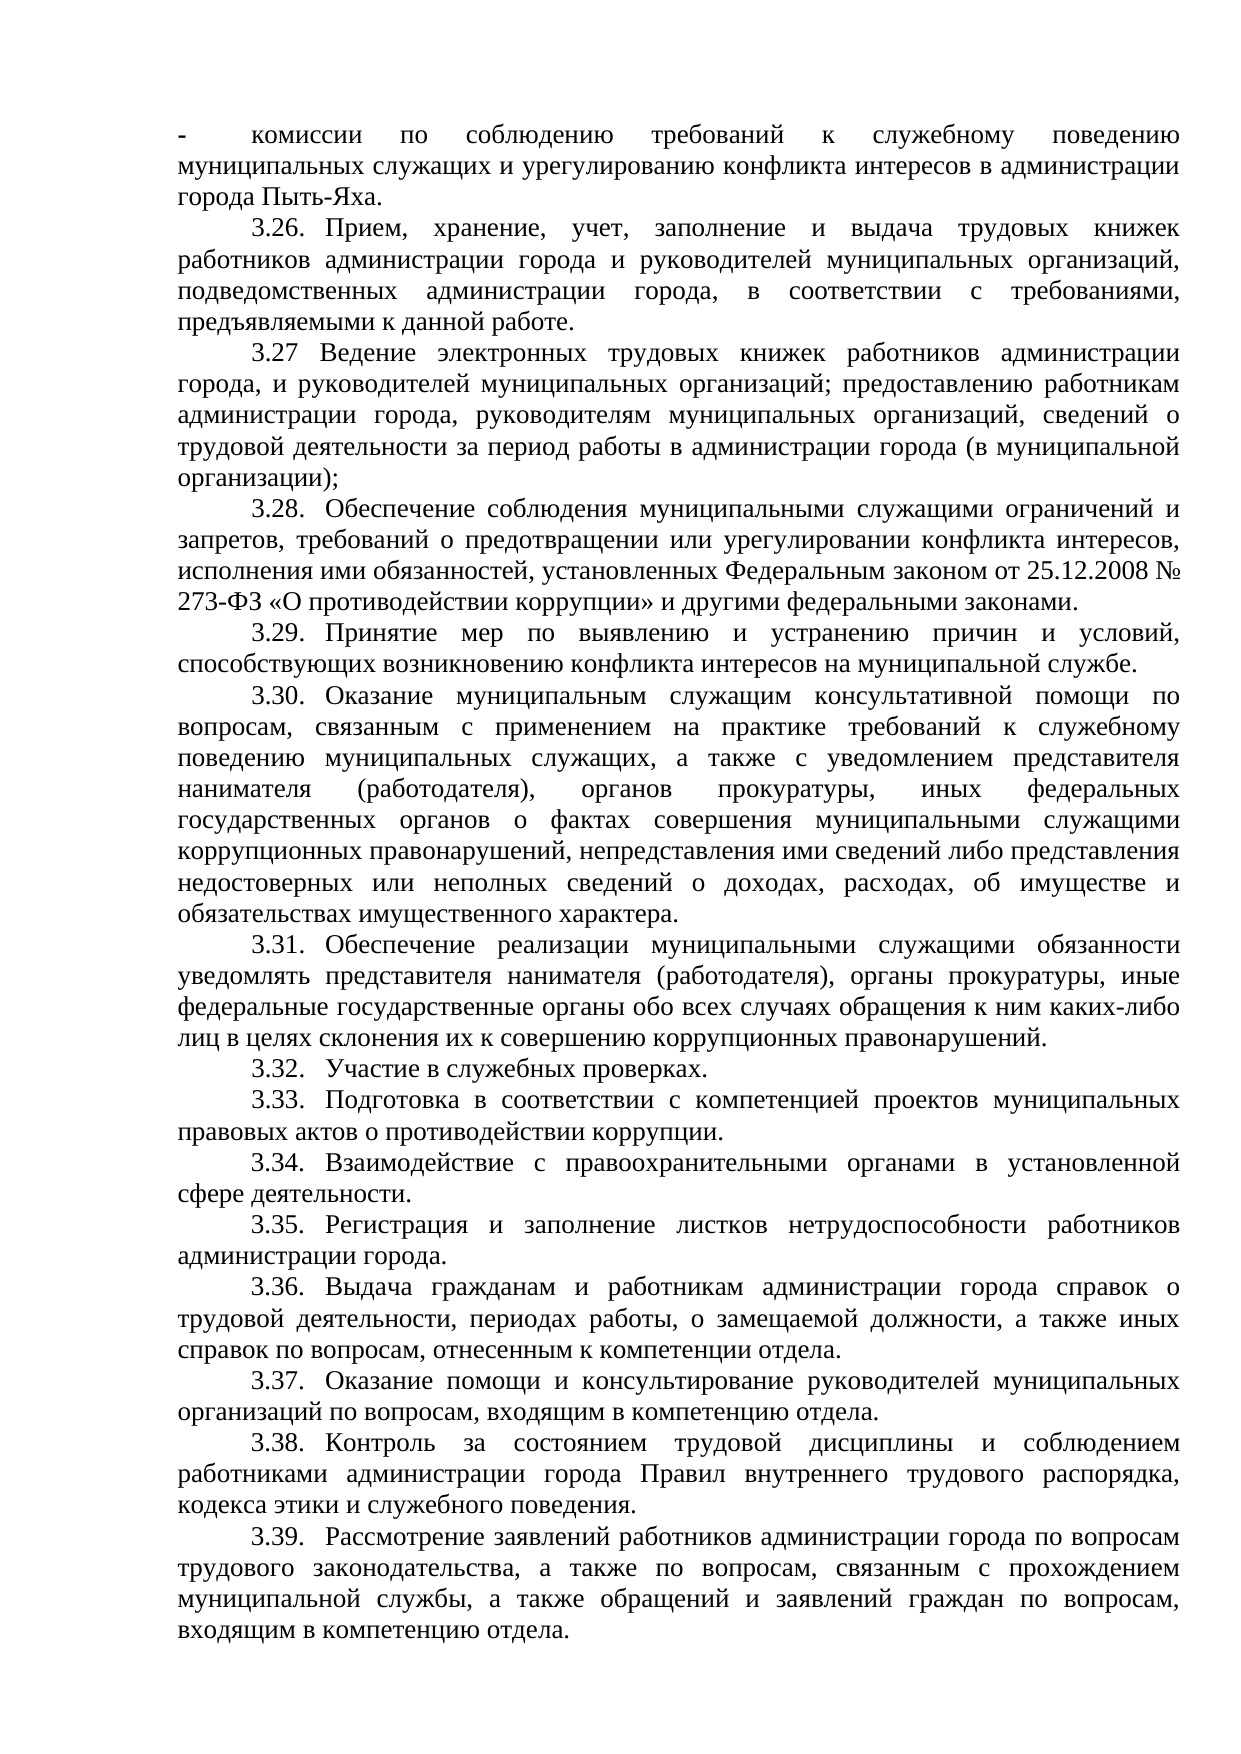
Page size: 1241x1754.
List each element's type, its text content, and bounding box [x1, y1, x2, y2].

text 3.26. Прием, хранение, учет, заполнение и выдача трудовых книжек работников администрации города и руководителей муниципальных организаций, подведомственных администрации города, в соответствии с требованиями, предъявляемыми к данной работе. [177, 212, 1181, 336]
text 3.34. Взаимодействие с правоохранительными органами в установленной сфере деятельности. [177, 1146, 1181, 1208]
text 3.32. Участие в служебных проверках. [251, 1052, 1181, 1084]
text 3.36. Выдача гражданам и работникам администрации города справок о трудовой деятельности, периодах работы, о замещаемой должности, а также иных справок по вопросам, отнесенным к компетенции отдела. [177, 1271, 1181, 1364]
text 3.28. Обеспечение соблюдения муниципальными служащими ограничений и запретов, требований о предотвращении или урегулировании конфликта интересов, исполнения ими обязанностей, установленных Федеральным законом от 25.12.2008 № 273-ФЗ «О противодействии коррупции» и другими федеральными законами. [177, 492, 1181, 616]
text 3.38. Контроль за состоянием трудовой дисциплины и соблюдением работниками администрации города Правил внутреннего трудового распорядка, кодекса этики и служебного поведения. [177, 1426, 1181, 1520]
text 3.29. Принятие мер по выявлению и устранению причин и условий, способствующих возникновению конфликта интересов на муниципальной службе. [177, 616, 1181, 679]
text 3.27 Ведение электронных трудовых книжек работников администрации города, и руководителей муниципальных организаций; предоставлению работникам администрации города, руководителям муниципальных организаций, сведений о трудовой деятельности за период работы в администрации города (в муниципальной организации); [177, 336, 1181, 492]
text 3.35. Регистрация и заполнение листков нетрудоспособности работников администрации города. [177, 1208, 1181, 1271]
text - комиссии по соблюдению требований к служебному поведению муниципальных служащих и урегулированию конфликта интересов в администрации города Пыть-Яха. [177, 118, 1181, 212]
text 3.33. Подготовка в соответствии с компетенцией проектов муниципальных правовых актов о противодействии коррупции. [177, 1084, 1181, 1146]
text 3.39. Рассмотрение заявлений работников администрации города по вопросам трудового законодательства, а также по вопросам, связанным с прохождением муниципальной службы, а также обращений и заявлений граждан по вопросам, входящим в компетенцию отдела. [177, 1520, 1181, 1644]
text 3.37. Оказание помощи и консультирование руководителей муниципальных организаций по вопросам, входящим в компетенцию отдела. [177, 1364, 1181, 1426]
text 3.31. Обеспечение реализации муниципальными служащими обязанности уведомлять представителя нанимателя (работодателя), органы прокуратуры, иные федеральные государственные органы обо всех случаях обращения к ним каких-либо лиц в целях склонения их к совершению коррупционных правонарушений. [177, 928, 1181, 1052]
text 3.30. Оказание муниципальным служащим консультативной помощи по вопросам, связанным с применением на практике требований к служебному поведению муниципальных служащих, а также с уведомлением представителя нанимателя (работодателя), органов прокуратуры, иных федеральных государственных органов о фактах совершения муниципальными служащими коррупционных правонарушений, непредставления ими сведений либо представления недостоверных или неполных сведений о доходах, расходах, об имуществе и обязательствах имущественного характера. [177, 679, 1181, 928]
